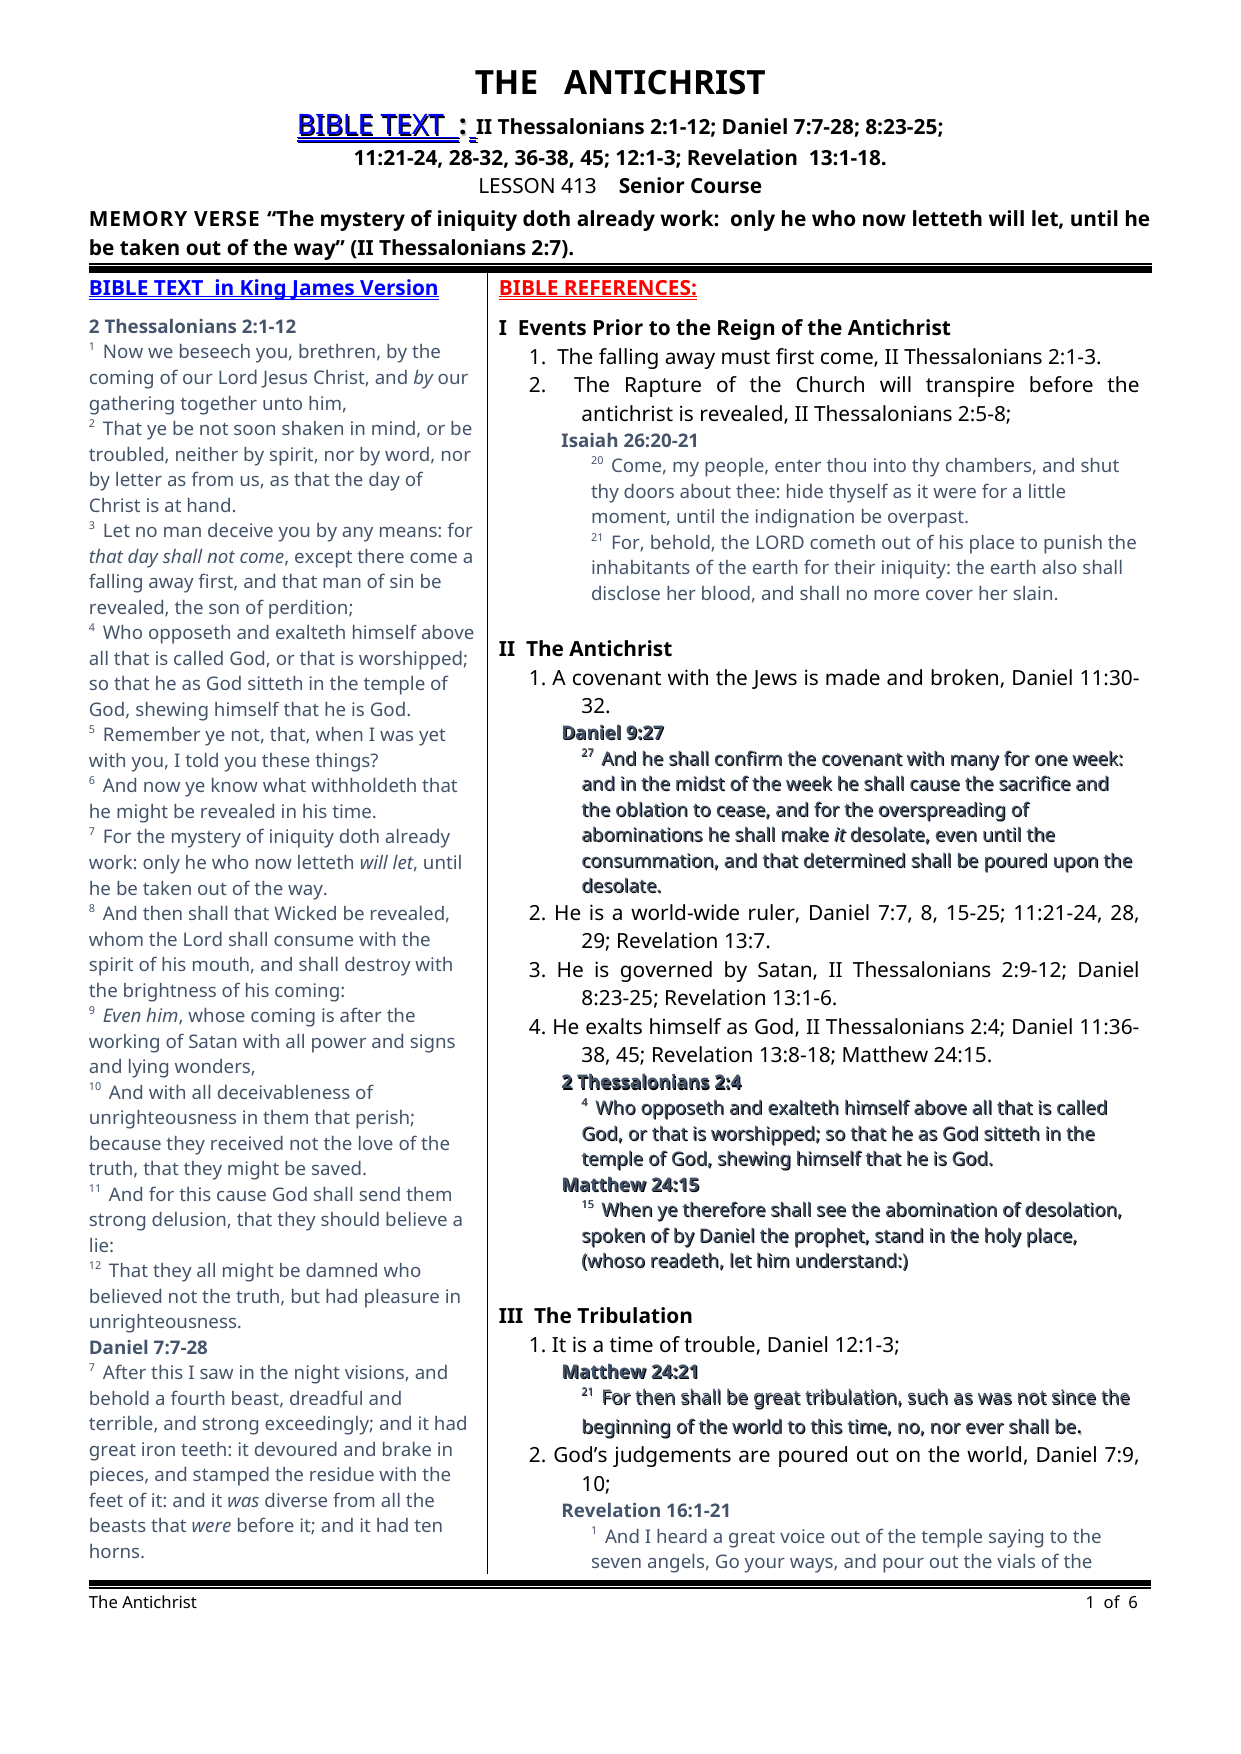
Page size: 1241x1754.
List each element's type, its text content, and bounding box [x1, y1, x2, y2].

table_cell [78, 313, 487, 1574]
text BIBLE TEXT : II Thessalonians 2:1-12; Daniel 7:7-28; 8:23-25; [89, 104, 1151, 143]
table_header BIBLE TEXT in King James Version [78, 273, 487, 313]
text 11:21-24, 28-32, 36-38, 45; 12:1-3; Revelation 13:1-18. [89, 143, 1151, 171]
text MEMORY VERSE “The mystery of iniquity doth already work: only he who now letteth will let, until he be taken out of the way” (II Thessalonians 2:7). [89, 204, 1152, 263]
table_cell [488, 313, 1152, 1574]
title THE ANTICHRIST [89, 59, 1151, 104]
text LESSON 413 Senior Course [89, 171, 1151, 200]
table_header Bible References: [488, 273, 1152, 313]
